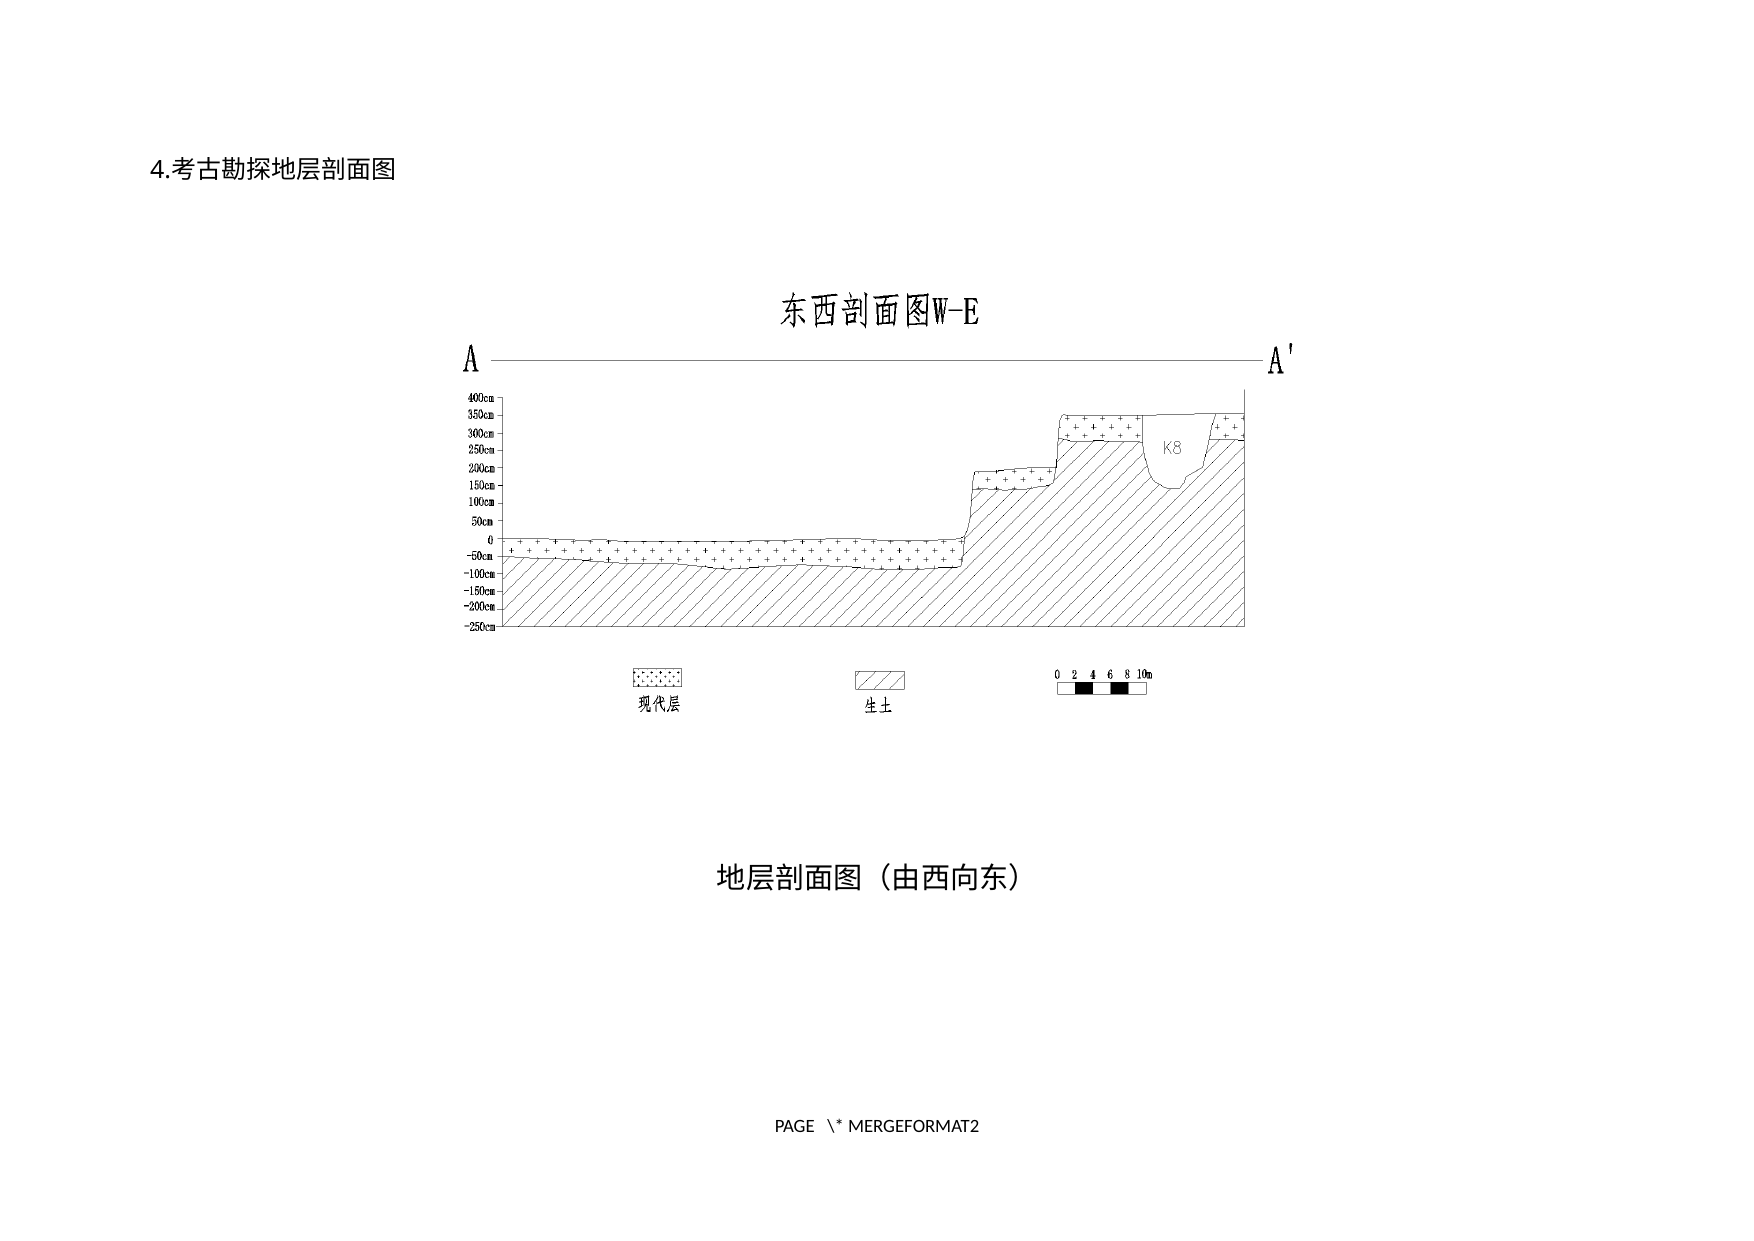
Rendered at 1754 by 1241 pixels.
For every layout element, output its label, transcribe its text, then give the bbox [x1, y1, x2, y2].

text 地层剖面图（由西向东） [150, 843, 1604, 908]
text 4.考古勘探地层剖面图 [150, 136, 1604, 201]
picture [444, 200, 1310, 815]
